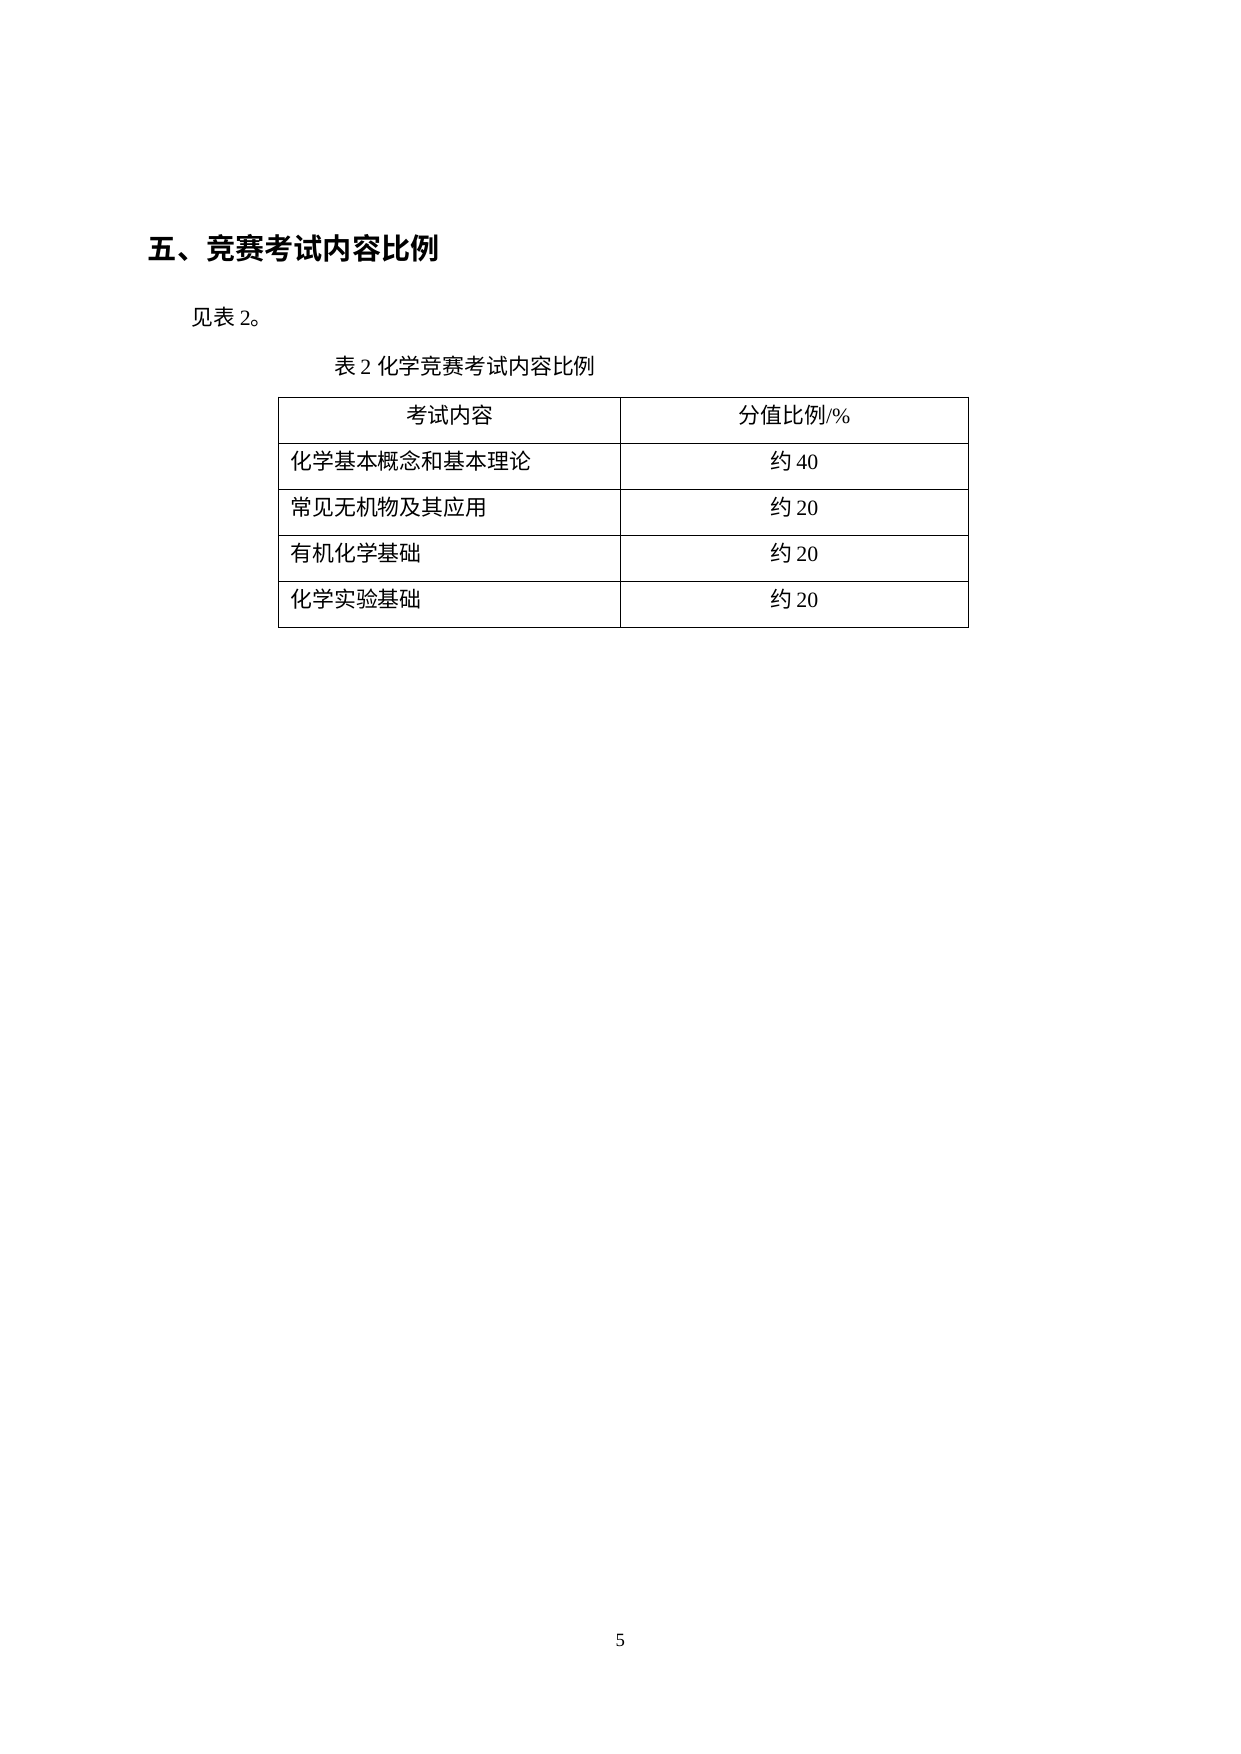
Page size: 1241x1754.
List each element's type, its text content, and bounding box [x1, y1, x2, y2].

table_cell 约20 [621, 490, 968, 535]
table_cell 约20 [621, 536, 968, 581]
table_header 分值比例/% [621, 398, 968, 443]
table_cell 约40 [621, 444, 968, 489]
table_cell 常见无机物及其应用 [279, 490, 620, 535]
table_cell 约20 [621, 582, 968, 627]
table_cell 化学基本概念和基本理论 [279, 444, 620, 489]
text 见表2。 [148, 300, 1092, 332]
text 五、竞赛考试内容比例 [148, 214, 1092, 279]
table_header 考试内容 [279, 398, 620, 443]
table_cell 化学实验基础 [279, 582, 620, 627]
text 表2 化学竞赛考试内容比例 [148, 348, 1092, 381]
table_cell 有机化学基础 [279, 536, 620, 581]
